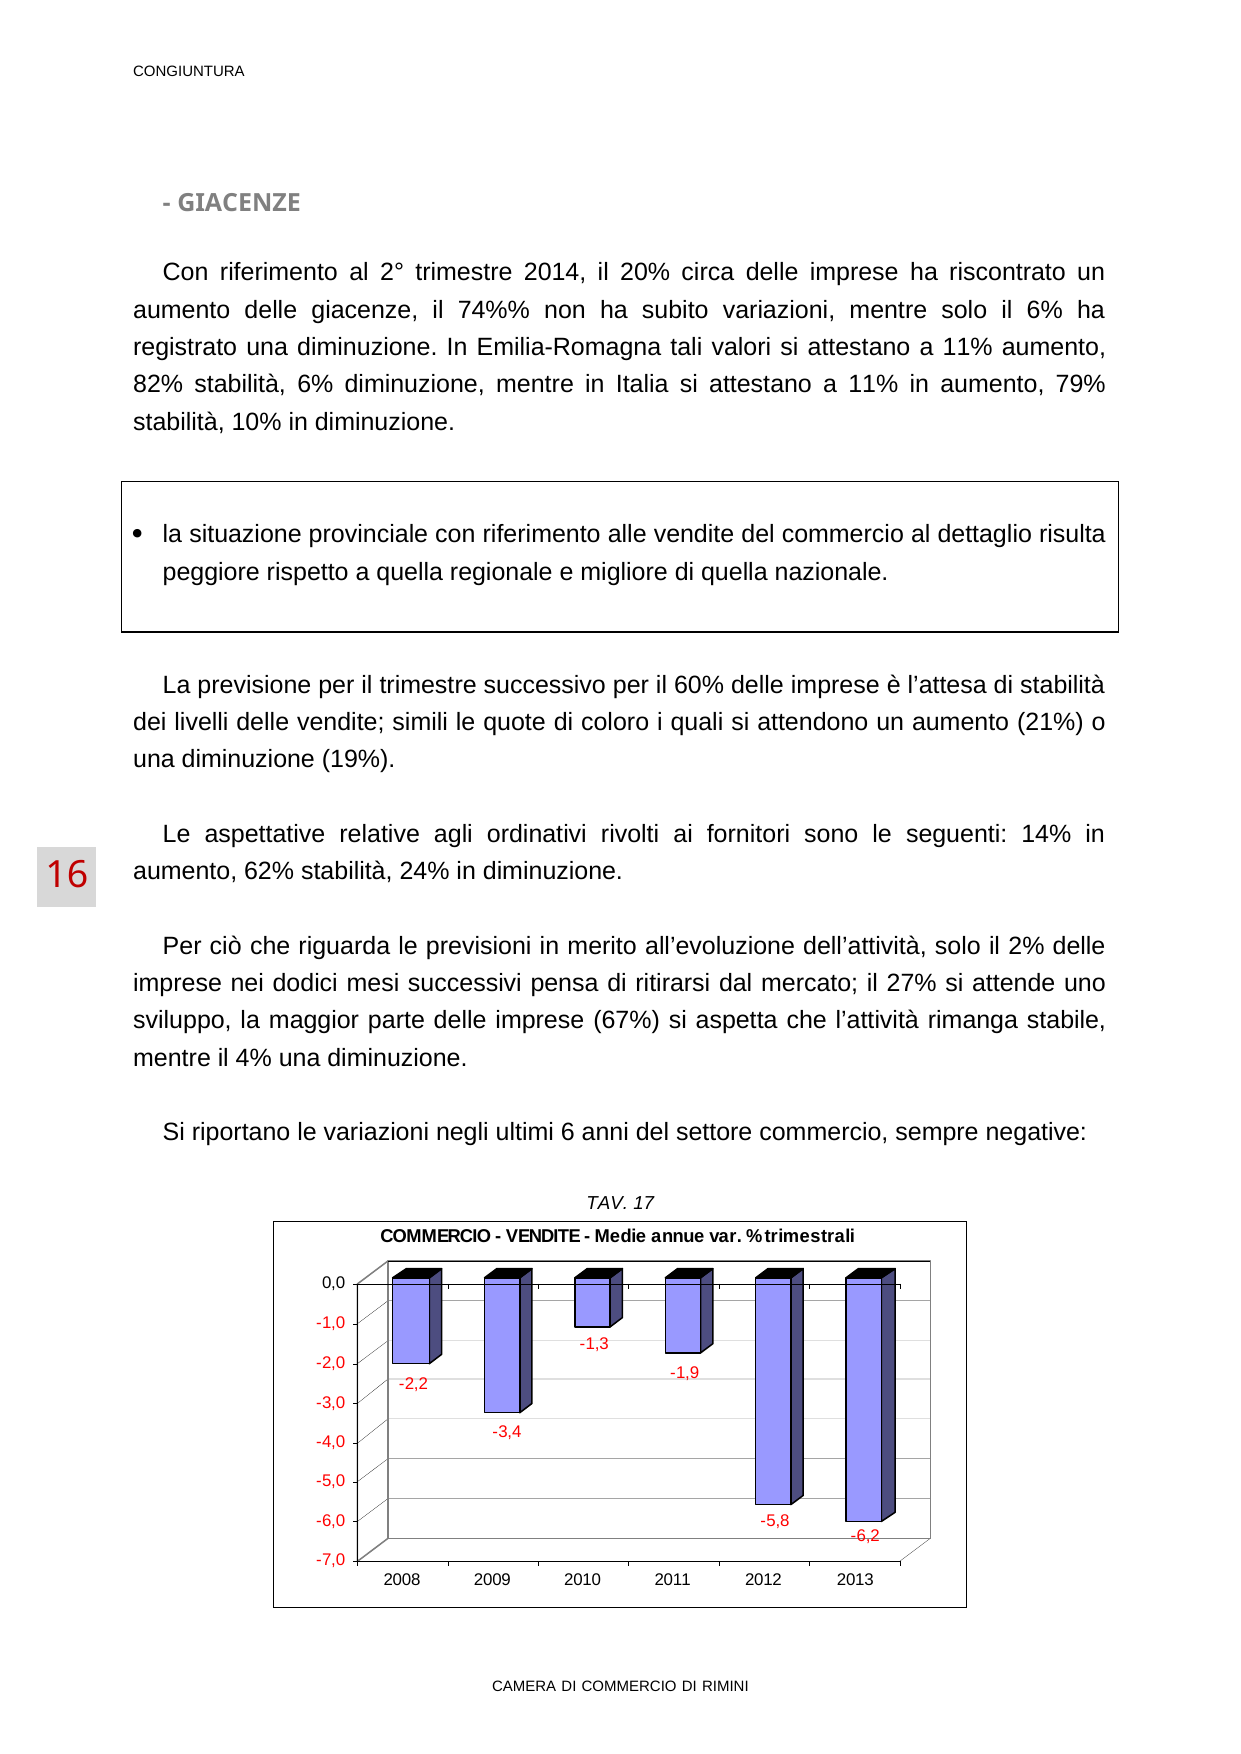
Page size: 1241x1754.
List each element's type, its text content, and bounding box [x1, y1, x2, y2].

table_header la situazione provinciale con riferimento alle vendite del commercio al dettaglio risulta peggiore rispetto a quella regionale e migliore di quella nazionale. [122, 482, 1118, 631]
text Si riportano le variazioni negli ultimi 6 anni del settore commercio, sempre negative: [133, 1117, 1107, 1146]
text Le aspettative relative agli ordinativi rivolti ai fornitori sono le seguenti: 14% in aumento, 62% stabilità, 24% in diminuzione. [133, 819, 1107, 885]
text La previsione per il trimestre successivo per il 60% delle imprese è l’attesa di stabilità dei livelli delle vendite; simili le quote di coloro i quali si attendono un aumento (21%) o una diminuzione (19%). [133, 670, 1107, 773]
text Per ciò che riguarda le previsioni in merito all’evoluzione dell’attività, solo il 2% delle imprese nei dodici mesi successivi pensa di ritirarsi dal mercato; il 27% si attende uno sviluppo, la maggior parte delle imprese (67%) si aspetta che l’attività rimanga stabile, mentre il 4% una diminuzione. [133, 931, 1107, 1071]
text - GIACENZE [133, 184, 1107, 218]
text Con riferimento al 2° trimestre 2014, il 20% circa delle imprese ha riscontrato un aumento delle giacenze, il 74%% non ha subito variazioni, mentre solo il 6% ha registrato una diminuzione. In Emilia-Romagna tali valori si attestano a 11% aumento, 82% stabilità, 6% diminuzione, mentre in Italia si attestano a 11% in aumento, 79% stabilità, 10% in diminuzione. [133, 257, 1107, 435]
text TAV. 17 [133, 1192, 1107, 1213]
